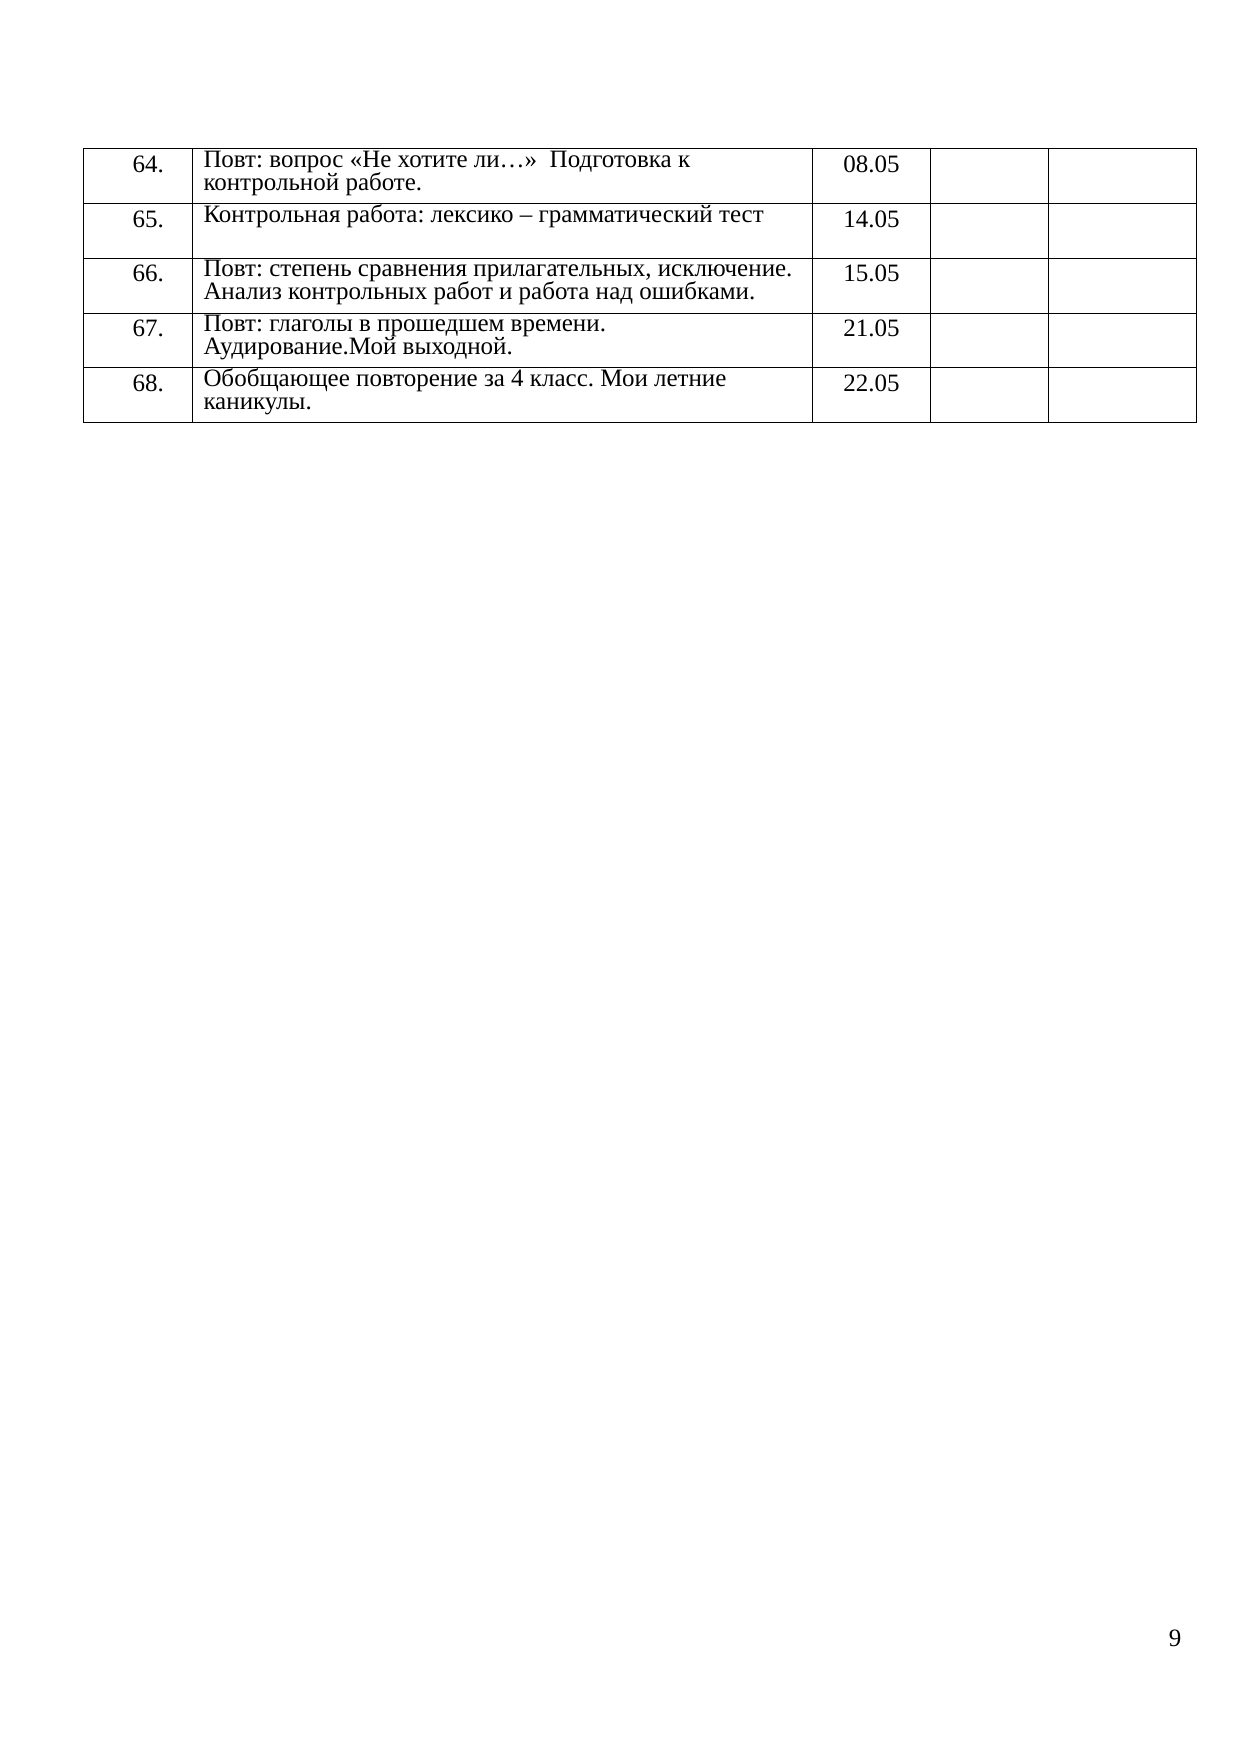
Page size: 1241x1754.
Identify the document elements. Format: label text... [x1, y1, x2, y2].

table_cell 14.05 [813, 204, 930, 257]
table_cell 68. [84, 368, 192, 422]
table_cell [1049, 259, 1196, 312]
table_cell [931, 149, 1048, 203]
table_cell [931, 368, 1048, 422]
table_cell [931, 204, 1048, 257]
table_cell [84, 259, 192, 312]
table_cell [1049, 368, 1196, 422]
table_cell Обобщающее повторение за 4 класс. Мои летние каникулы. [193, 368, 812, 422]
table_cell Контрольная работа: лексико – грамматический тест [193, 204, 812, 257]
table_cell 21.05 [813, 314, 930, 367]
table_cell 67. [84, 314, 192, 367]
table_cell 15.05 [813, 259, 930, 312]
table_cell Повт: глаголы в прошедшем времени. Аудирование.Мой выходной. [193, 314, 812, 367]
table_cell [1049, 204, 1196, 257]
table_cell [1049, 314, 1196, 367]
table_cell [931, 314, 1048, 367]
table_cell Повт: вопрос «Не хотите ли…» Подготовка к контрольной работе. [193, 149, 812, 203]
table_cell 22.05 [813, 368, 930, 422]
table_cell Повт: степень сравнения прилагательных, исключение. Анализ контрольных работ и работа над ошибками. [193, 259, 812, 312]
table_cell [931, 259, 1048, 312]
table_cell 08.05 [813, 149, 930, 203]
table_cell [84, 149, 192, 203]
table_cell [84, 204, 192, 257]
table_cell [1049, 149, 1196, 203]
